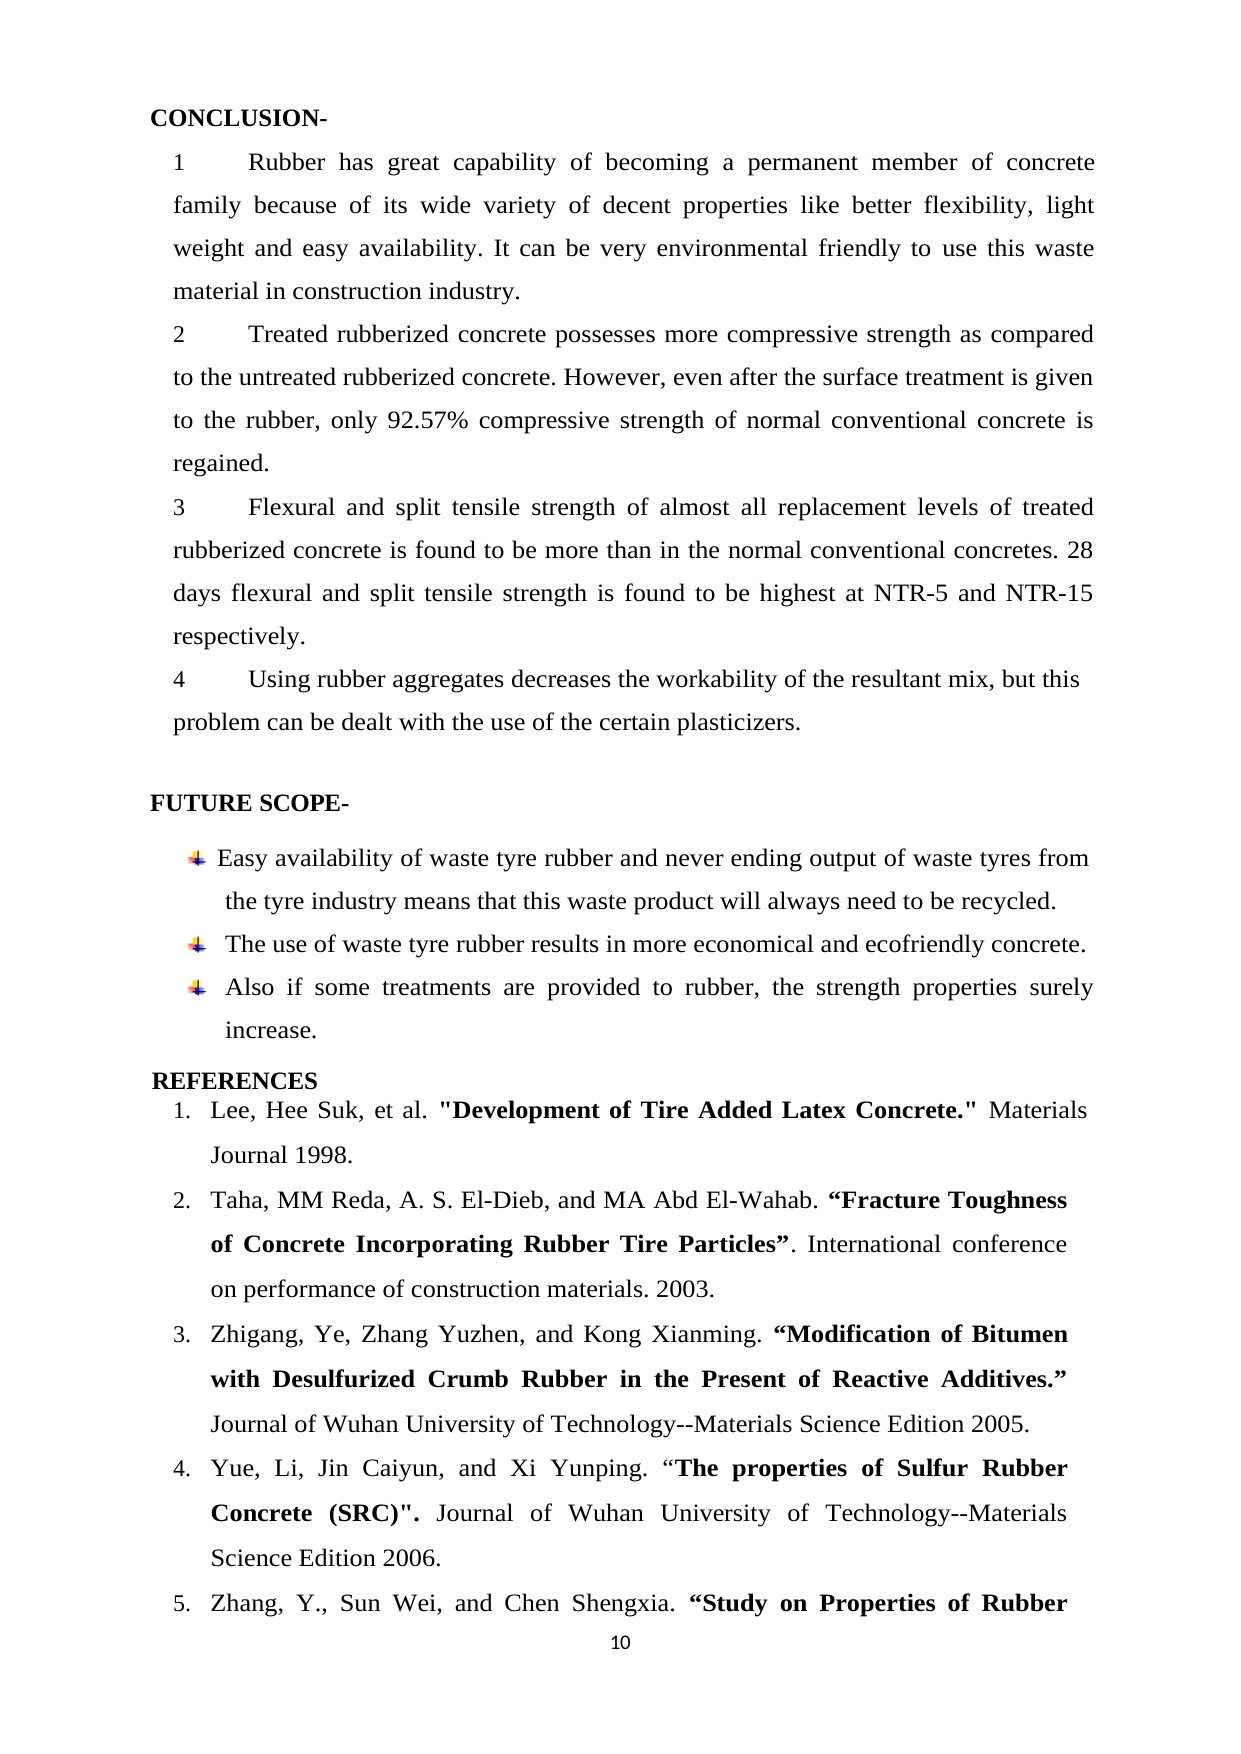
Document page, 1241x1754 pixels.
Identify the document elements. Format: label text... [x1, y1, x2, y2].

list Flexural and split tensile strength of almost all replacement levels of treated rubberized concrete is found to be more than in the normal conventional concretes. 28 days flexural and split tensile strength is found to be highest at NTR-5 and NTR-15 respectively. [173, 492, 1095, 650]
list Using rubber aggregates decreases the workability of the resultant mix, but this problem can be dealt with the use of the certain plasticizers. [173, 664, 1080, 736]
list Lee, Hee Suk, et al. "Development of Tire Added Latex Concrete." Materials Journal 1998. [173, 1095, 1088, 1169]
picture [188, 935, 206, 953]
text CONCLUSION- [150, 103, 1090, 132]
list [173, 1588, 1068, 1617]
list Treated rubberized concrete possesses more compressive strength as compared to the untreated rubberized concrete. However, even after the surface treatment is given to the rubber, only 92.57% compressive strength of normal conventional concrete is regained. [173, 319, 1095, 477]
subtitle FUTURE SCOPE- [150, 788, 1090, 817]
list Also if some treatments are provided to rubber, the strength properties surely increase. [187, 972, 1095, 1044]
list Rubber has great capability of becoming a permanent member of concrete family because of its wide variety of decent properties like better flexibility, light weight and easy availability. It can be very environmental friendly to use this waste material in construction industry. [173, 147, 1095, 305]
list Taha, MM Reda, A. S. El-Dieb, and MA Abd El-Wahab. “Fracture Toughness of Concrete Incorporating Rubber Tire Particles”. International conference on performance of construction materials. 2003. [173, 1185, 1067, 1303]
picture [188, 849, 206, 866]
subtitle REFERENCES [152, 1066, 1088, 1095]
list Yue, Li, Jin Caiyun, and Xi Yunping. “The properties of Sulfur Rubber Concrete (SRC)". Journal of Wuhan University of Technology--Materials Science Edition 2006. [173, 1453, 1068, 1572]
picture [188, 978, 206, 996]
subtitle Easy availability of waste tyre rubber and never ending output of waste tyres from the tyre industry means that this waste product will always need to be recycled. [187, 843, 1090, 914]
list The use of waste tyre rubber results in more economical and ecofriendly concrete. [187, 929, 1090, 958]
list Zhigang, Ye, Zhang Yuzhen, and Kong Xianming. “Modification of Bitumen with Desulfurized Crumb Rubber in the Present of Reactive Additives.” Journal of Wuhan University of Technology--Materials Science Edition 2005. [173, 1319, 1068, 1437]
